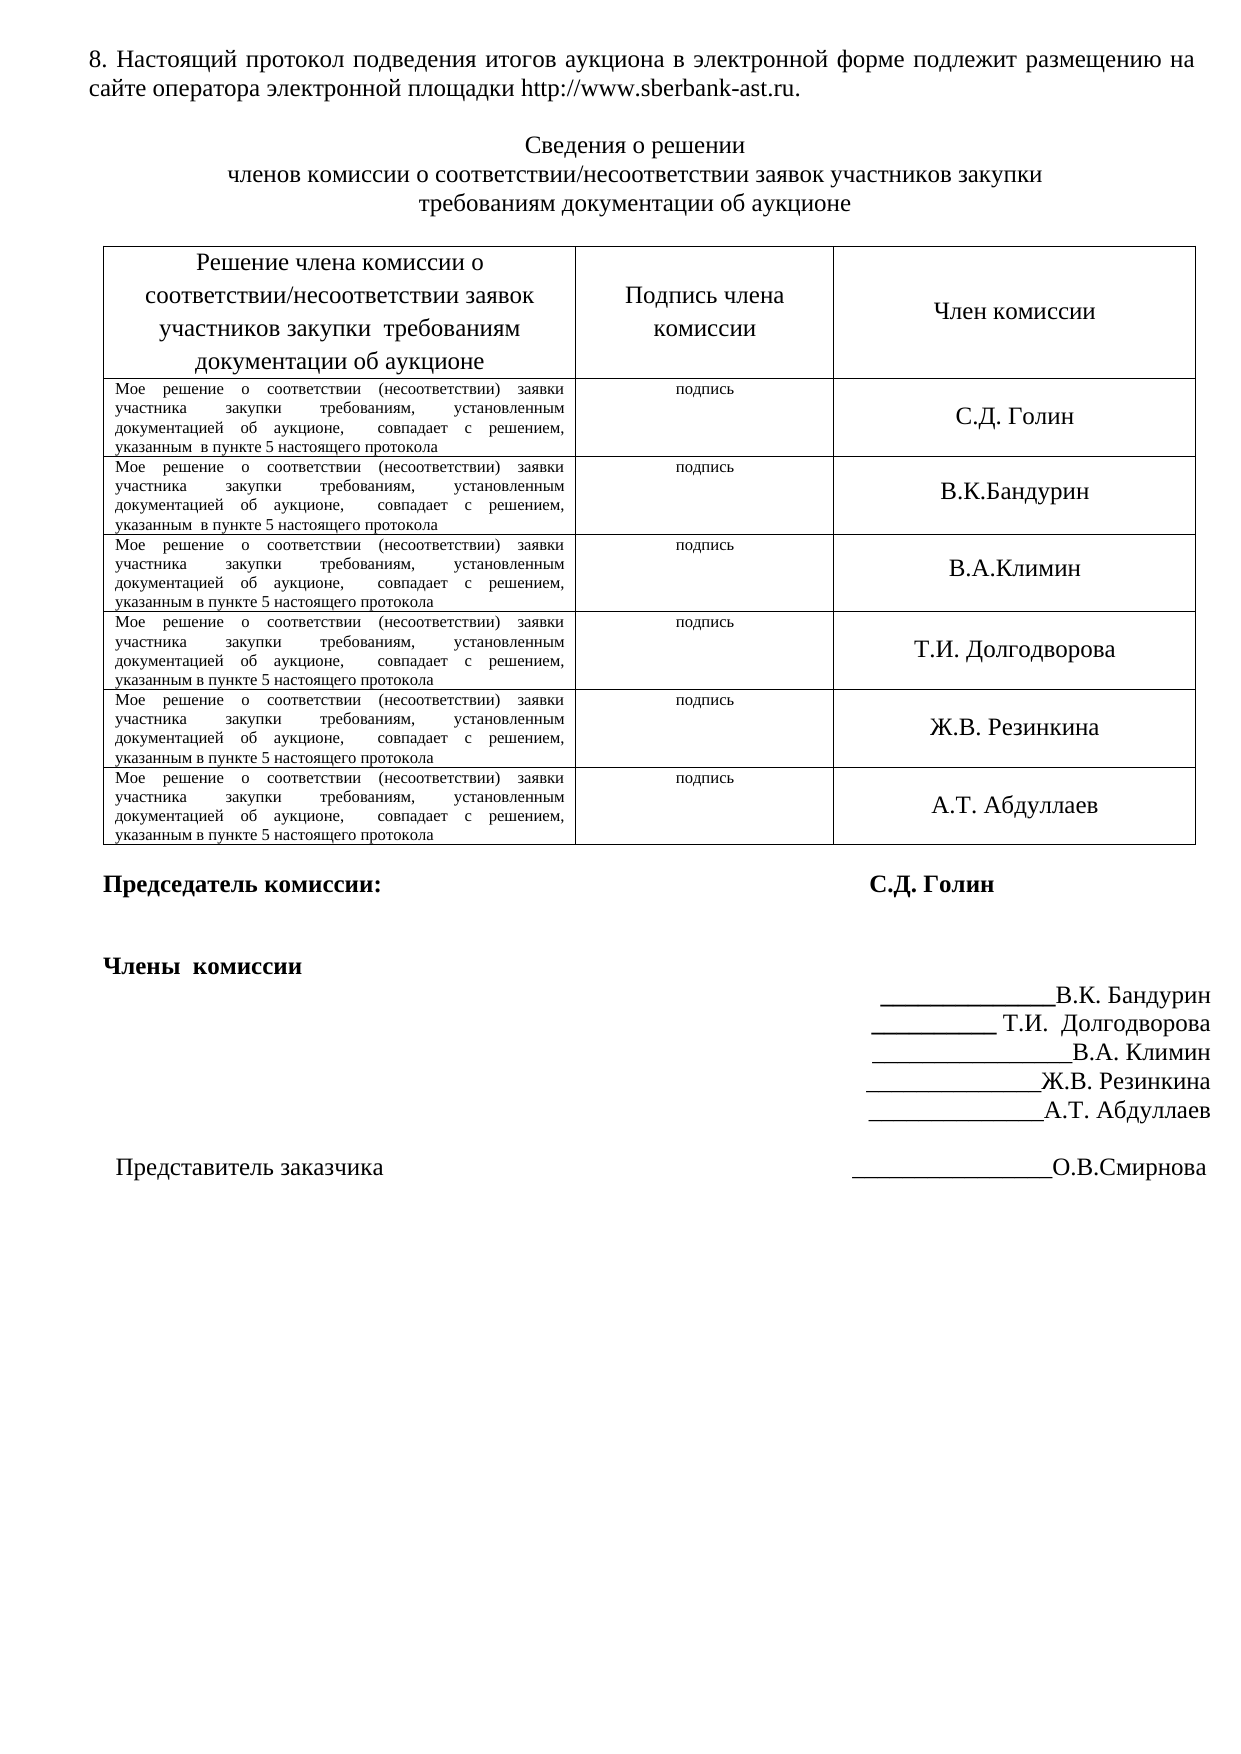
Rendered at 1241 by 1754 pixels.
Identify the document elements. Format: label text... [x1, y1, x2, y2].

table_cell подпись [576, 690, 833, 767]
table_cell подпись [576, 612, 833, 689]
text Представитель заказчика ________________О.В.Смирнова [59, 1152, 1211, 1181]
text ______________Ж.В. Резинкина [0, 1066, 1211, 1095]
table_cell Мое решение о соответствии (несоответствии) заявки участника закупки требованиям, установленным документацией об аукционе, совпадает с решением, указанным в пункте 5 настоящего протокола [104, 457, 575, 533]
table_cell Мое решение о соответствии (несоответствии) заявки участника закупки требованиям, установленным документацией об аукционе, совпадает с решением, указанным в пункте 5 настоящего протокола [104, 535, 575, 611]
table_cell Мое решение о соответствии (несоответствии) заявки участника закупки требованиям, установленным документацией об аукционе, совпадает с решением, указанным в пункте 5 настоящего протокола [104, 379, 575, 456]
text Сведения о решении [59, 131, 1211, 159]
table_cell В.К.Бандурин [834, 457, 1195, 533]
text ______________В.К. Бандурин [59, 980, 1211, 1008]
table_header Член комиссии [834, 247, 1195, 378]
table_header Подпись члена комиссии [576, 247, 833, 378]
table_cell подпись [576, 379, 833, 456]
text ________________В.А. Климин [0, 1037, 1211, 1066]
text 8. Настоящий протокол подведения итогов аукциона в электронной форме подлежит размещению на сайте оператора электронной площадки http://www.sberbank-ast.ru. [89, 44, 1196, 102]
text Члены комиссии [59, 951, 1211, 980]
table_cell Мое решение о соответствии (несоответствии) заявки участника закупки требованиям, установленным документацией об аукционе, совпадает с решением, указанным в пункте 5 настоящего протокола [104, 612, 575, 689]
table_cell подпись [576, 768, 833, 844]
table_cell Т.И. Долгодворова [834, 612, 1195, 689]
table_cell В.А.Климин [834, 535, 1195, 611]
text требованиям документации об аукционе [59, 188, 1211, 217]
table_cell А.Т. Абдуллаев [834, 768, 1195, 844]
text ______________А.Т. Абдуллаев [0, 1095, 1211, 1123]
table_cell подпись [576, 535, 833, 611]
table_cell Мое решение о соответствии (несоответствии) заявки участника закупки требованиям, установленным документацией об аукционе, совпадает с решением, указанным в пункте 5 настоящего протокола [104, 768, 575, 844]
text __________ Т.И. Долгодворова [59, 1008, 1211, 1037]
text Председатель комиссии: С.Д. Голин [59, 869, 1211, 898]
table_header Решение члена комиссии о соответствии/несоответствии заявок участников закупки требованиям документации об аукционе [104, 247, 575, 378]
table_cell Мое решение о соответствии (несоответствии) заявки участника закупки требованиям, установленным документацией об аукционе, совпадает с решением, указанным в пункте 5 настоящего протокола [104, 690, 575, 767]
table_cell подпись [576, 457, 833, 533]
text членов комиссии о соответствии/несоответствии заявок участников закупки [59, 159, 1211, 188]
table_cell Ж.В. Резинкина [834, 690, 1195, 767]
table_cell С.Д. Голин [834, 379, 1195, 456]
